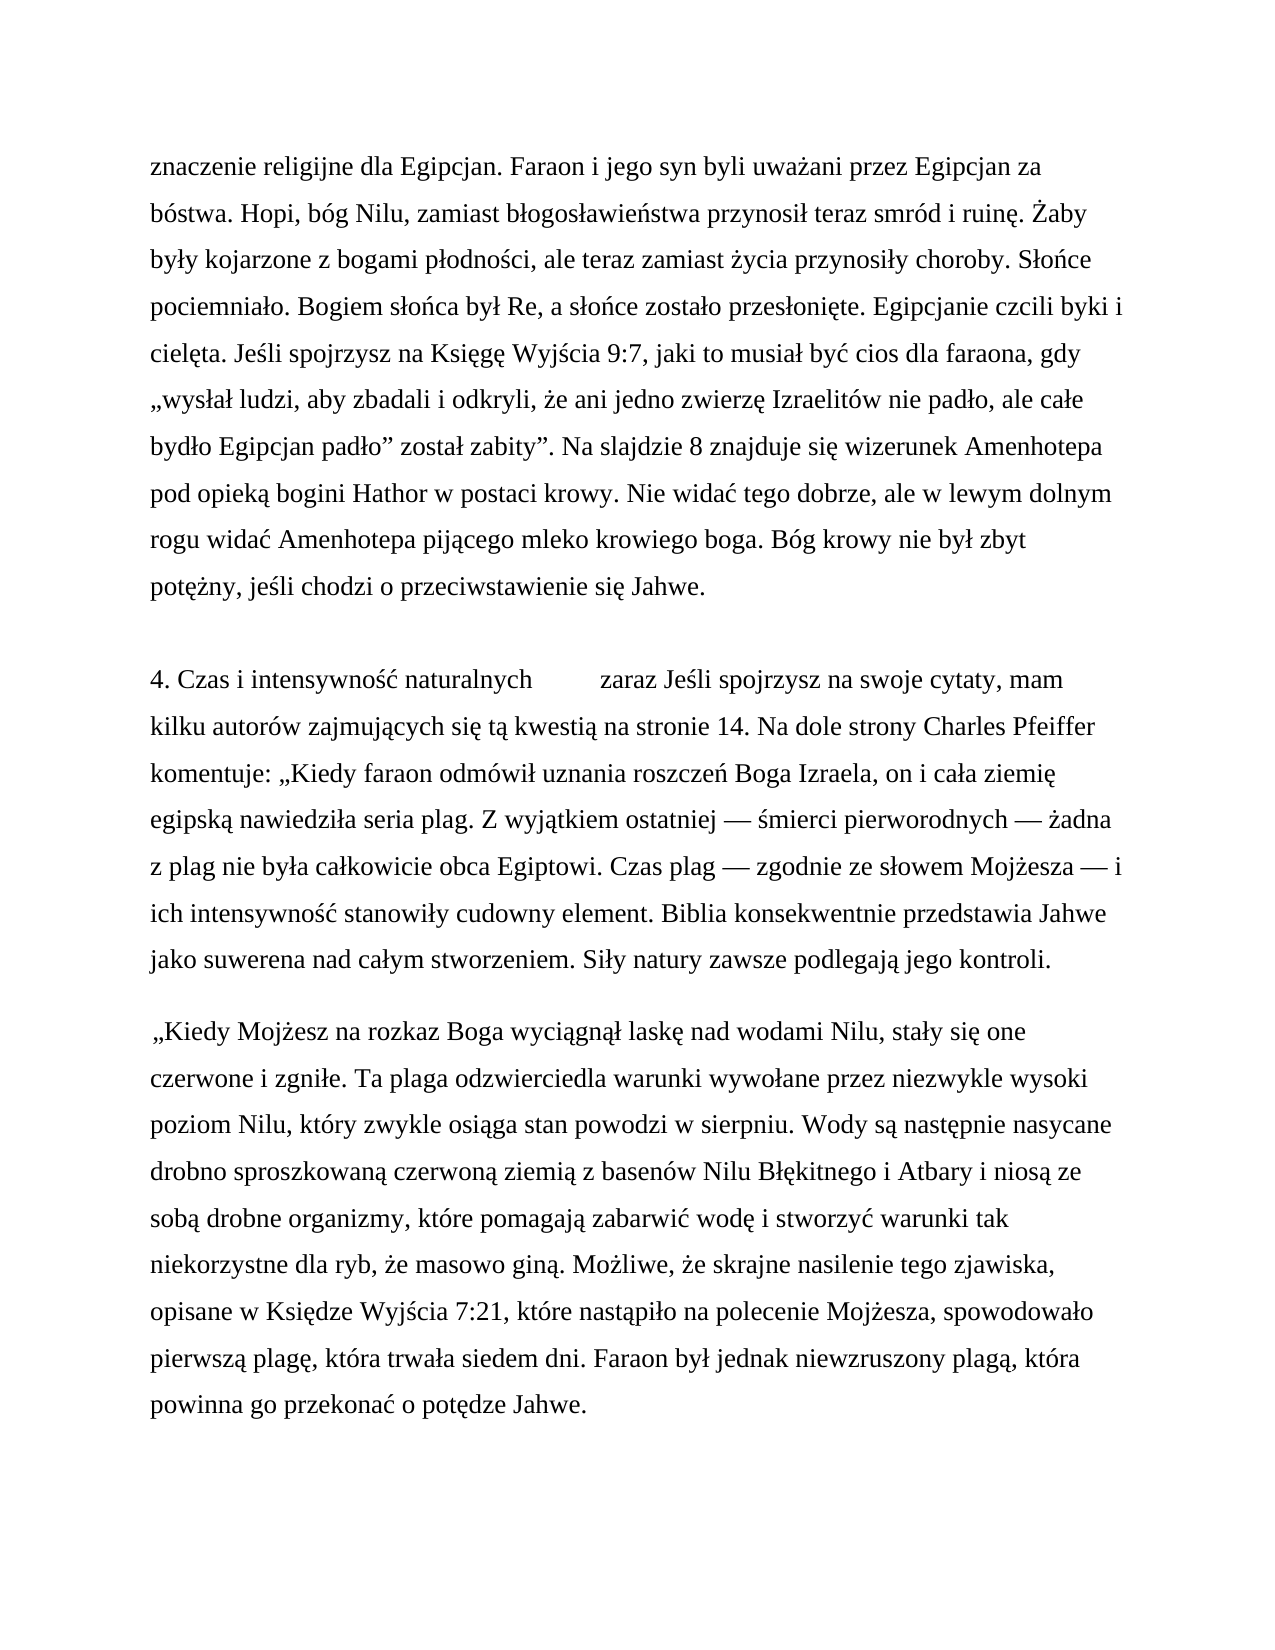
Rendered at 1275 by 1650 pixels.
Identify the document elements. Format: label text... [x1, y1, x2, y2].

text „Kiedy Mojżesz na rozkaz Boga wyciągnął laskę nad wodami Nilu, stały się one czerwone i zgniłe. Ta plaga odzwierciedla warunki wywołane przez niezwykle wysoki poziom Nilu, który zwykle osiąga stan powodzi w sierpniu. Wody są następnie nasycane drobno sproszkowaną czerwoną ziemią z basenów Nilu Błękitnego i Atbary i niosą ze sobą drobne organizmy, które pomagają zabarwić wodę i stworzyć warunki tak niekorzystne dla ryb, że masowo giną. Możliwe, że skrajne nasilenie tego zjawiska, opisane w Księdze Wyjścia 7:21, które nastąpiło na polecenie Mojżesza, spowodowało pierwszą plagę, która trwała siedem dni. Faraon był jednak niewzruszony plagą, która powinna go przekonać o potędze Jahwe. [150, 1015, 1125, 1419]
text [150, 150, 1125, 974]
